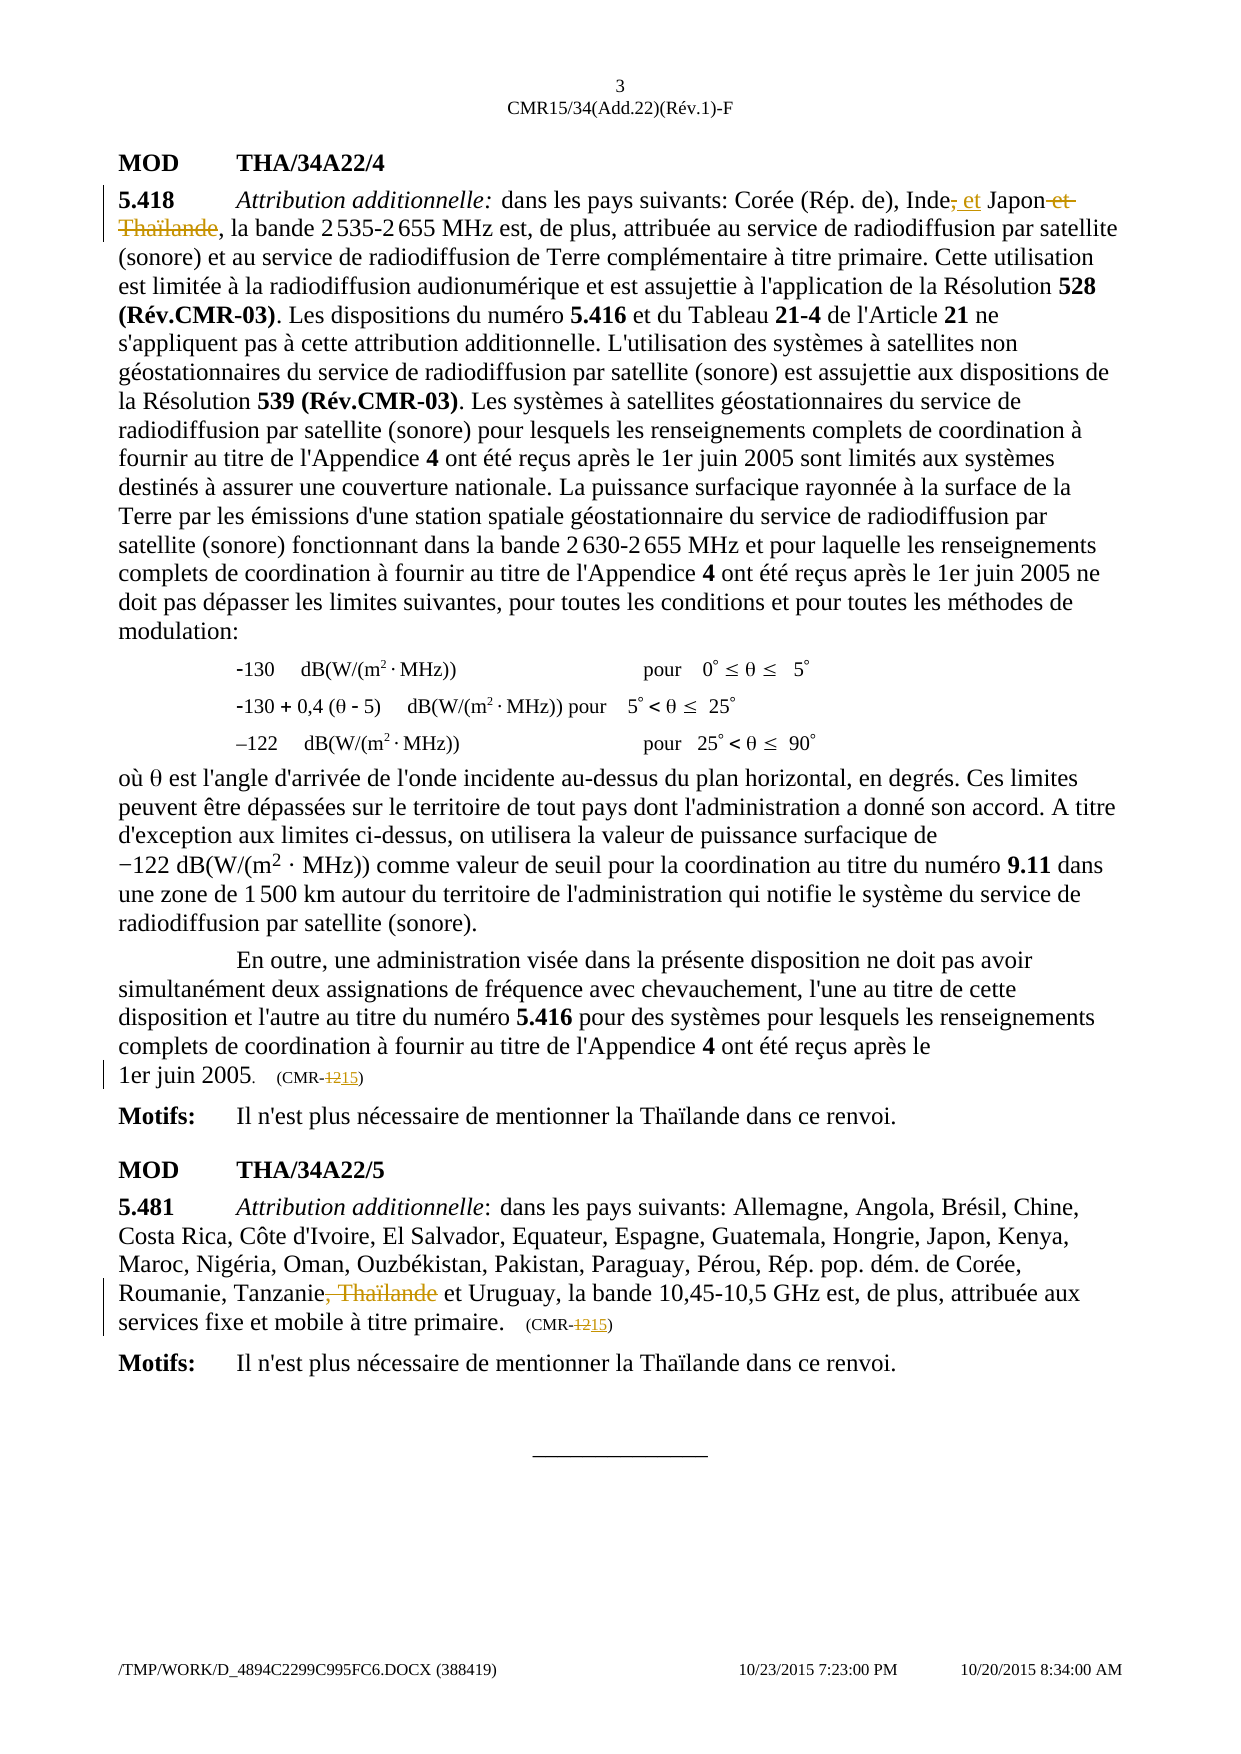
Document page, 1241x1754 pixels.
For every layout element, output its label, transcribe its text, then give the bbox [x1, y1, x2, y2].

text où est l'angle d'arrivée de l'onde incidente au-dessus du plan horizontal, en degrés. Ces limites peuvent être dépassées sur le territoire de tout pays dont l'administration a donné son accord. A titre d'exception aux limites ci-dessus, on utilisera la valeur de puissance surfacique de −122 dB(W/(m2 · MHz)) comme valeur de seuil pour la coordination au titre du numéro 9.11 dans une zone de 1 500 km autour du territoire de l'administration qui notifie le système du service de radiodiffusion par satellite (sonore). [118, 763, 1122, 937]
text MOD THA/34A22/4 [118, 148, 1122, 176]
text MOD THA/34A22/5 [118, 1155, 1122, 1184]
text Motifs: Il n'est plus nécessaire de mentionner la Thaïlande dans ce renvoi. [118, 1348, 1122, 1377]
text En outre, une administration visée dans la présente disposition ne doit pas avoir simultanément deux assignations de fréquence avec chevauchement, l'une au titre de cette disposition et l'autre au titre du numéro 5.416 pour des systèmes pour lesquels les renseignements complets de coordination à fournir au titre de l'Appendice 4 ont été reçus après le 1er juin 2005. (CMR-) [118, 945, 1122, 1089]
text –122 dB(W/(m2 · MHz)) pour 25  90 [118, 730, 1122, 754]
text 130  0,4 ( 5) dB(W/(m2 · MHz)) pour 5  25 [118, 694, 1122, 718]
text ______________ [118, 1431, 1122, 1459]
text 5.481 Attribution additionnelle: dans les pays suivants: Allemagne, Angola, Brésil, Chine, Costa Rica, Côte d'Ivoire, El Salvador, Equateur, Espagne, Guatemala, Hongrie, Japon, Kenya, Maroc, Nigéria, Oman, Ouzbékistan, Pakistan, Paraguay, Pérou, Rép. pop. dém. de Corée, Roumanie, Tanzanie et Uruguay, la bande 10,45-10,5 GHz est, de plus, attribuée aux services fixe et mobile à titre primaire. (CMR-) [118, 1192, 1122, 1336]
text 5.418 Attribution additionnelle: dans les pays suivants: Corée (Rép. de), Inde Japon, la bande 2 535-2 655 MHz est, de plus, attribuée au service de radiodiffusion par satellite (sonore) et au service de radiodiffusion de Terre complémentaire à titre primaire. Cette utilisation est limitée à la radiodiffusion audionumérique et est assujettie à l'application de la Résolution 528 (Rév.CMR-03). Les dispositions du numéro 5.416 et du Tableau 21-4 de l'Article 21 ne s'appliquent pas à cette attribution additionnelle. L'utilisation des systèmes à satellites non géostationnaires du service de radiodiffusion par satellite (sonore) est assujettie aux dispositions de la Résolution 539 (Rév.CMR-03). Les systèmes à satellites géostationnaires du service de radiodiffusion par satellite (sonore) pour lesquels les renseignements complets de coordination à fournir au titre de l'Appendice 4 ont été reçus après le 1er juin 2005 sont limités aux systèmes destinés à assurer une couverture nationale. La puissance surfacique rayonnée à la surface de la Terre par les émissions d'une station spatiale géostationnaire du service de radiodiffusion par satellite (sonore) fonctionnant dans la bande 2 630-2 655 MHz et pour laquelle les renseignements complets de coordination à fournir au titre de l'Appendice 4 ont été reçus après le 1er juin 2005 ne doit pas dépasser les limites suivantes, pour toutes les conditions et pour toutes les méthodes de modulation: [118, 185, 1122, 645]
text 130 dB(W/(m2 · MHz)) pour 0 5 [118, 657, 1122, 681]
text Motifs: Il n'est plus nécessaire de mentionner la Thaïlande dans ce renvoi. [118, 1101, 1122, 1130]
